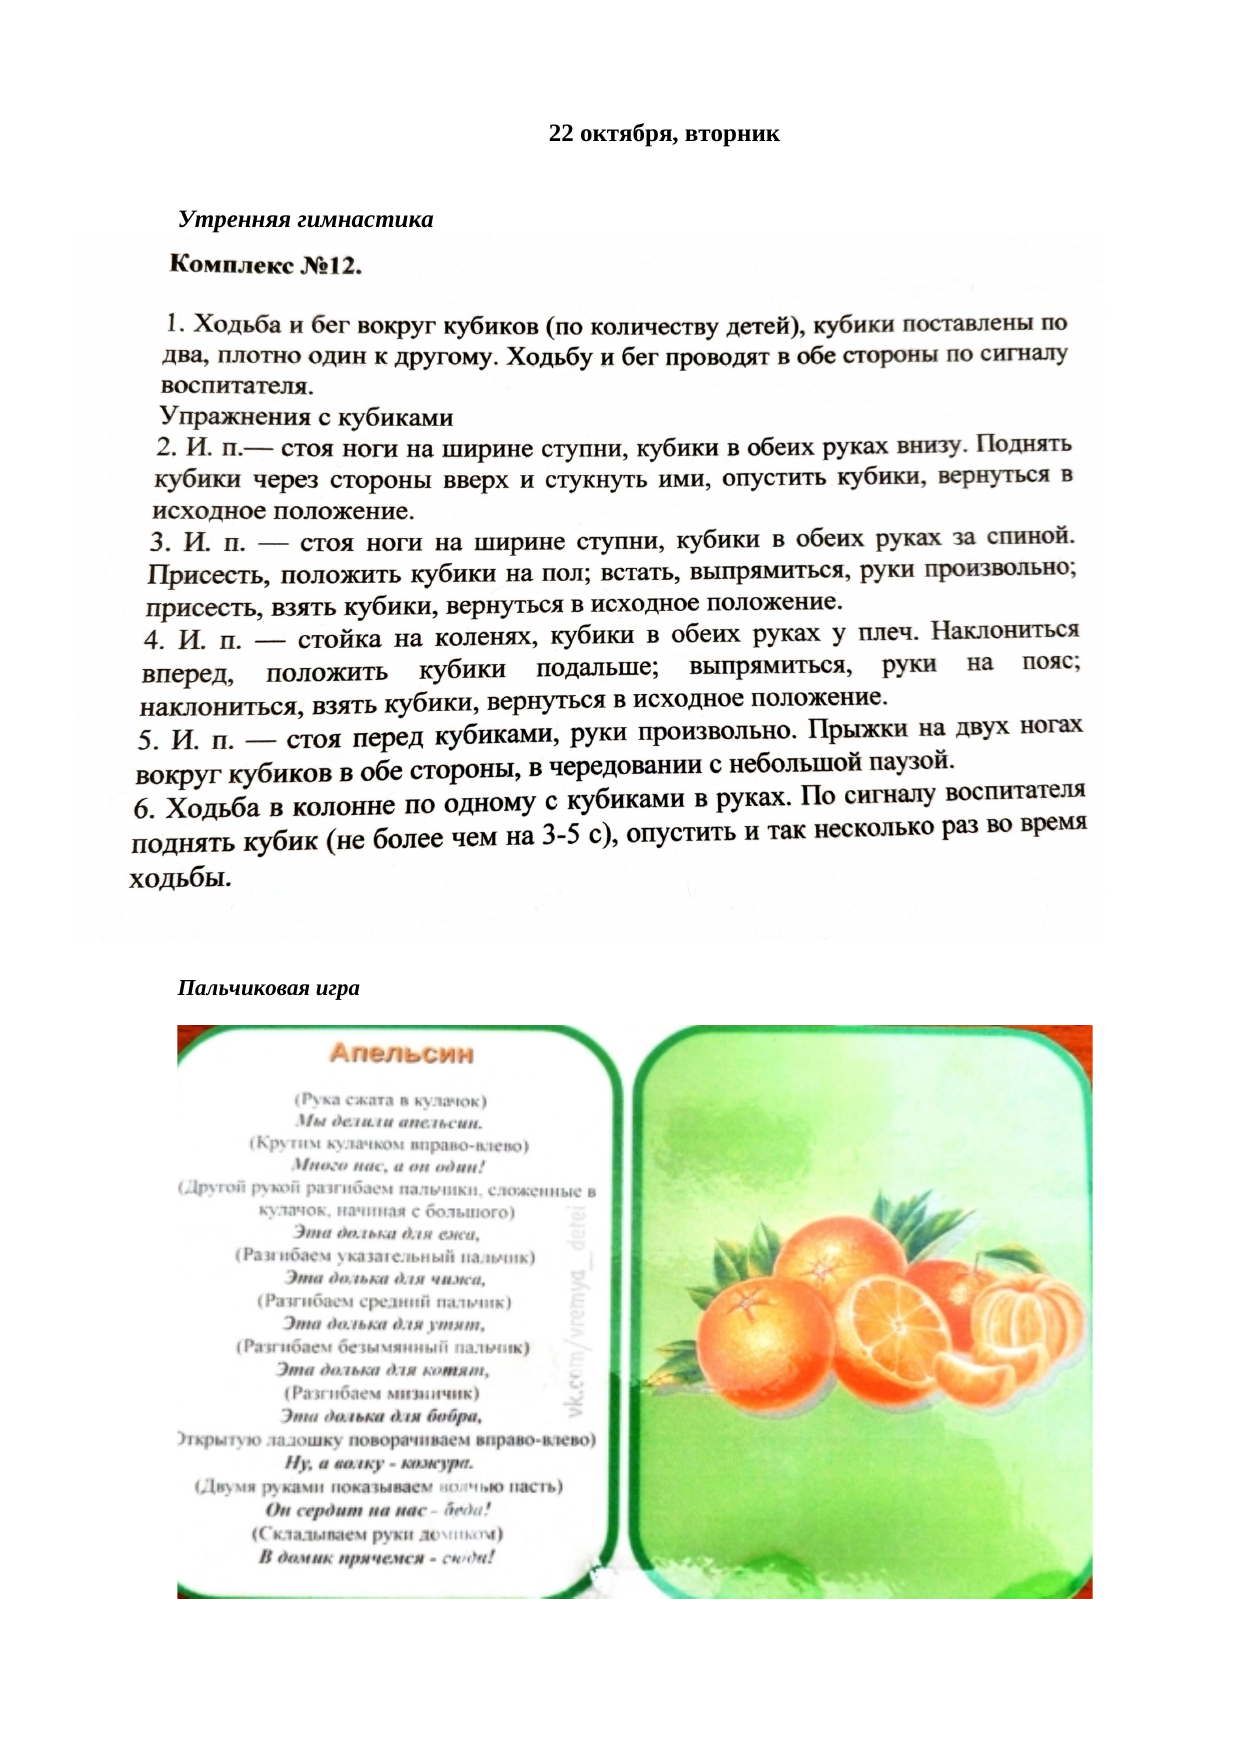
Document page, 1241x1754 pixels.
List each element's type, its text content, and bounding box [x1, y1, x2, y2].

picture [177, 1025, 1093, 1599]
text Утренняя гимнастика [177, 204, 1152, 233]
picture [73, 233, 1105, 941]
text Пальчиковая игра [177, 974, 1152, 1001]
text 22 октября, вторник [177, 118, 1152, 147]
